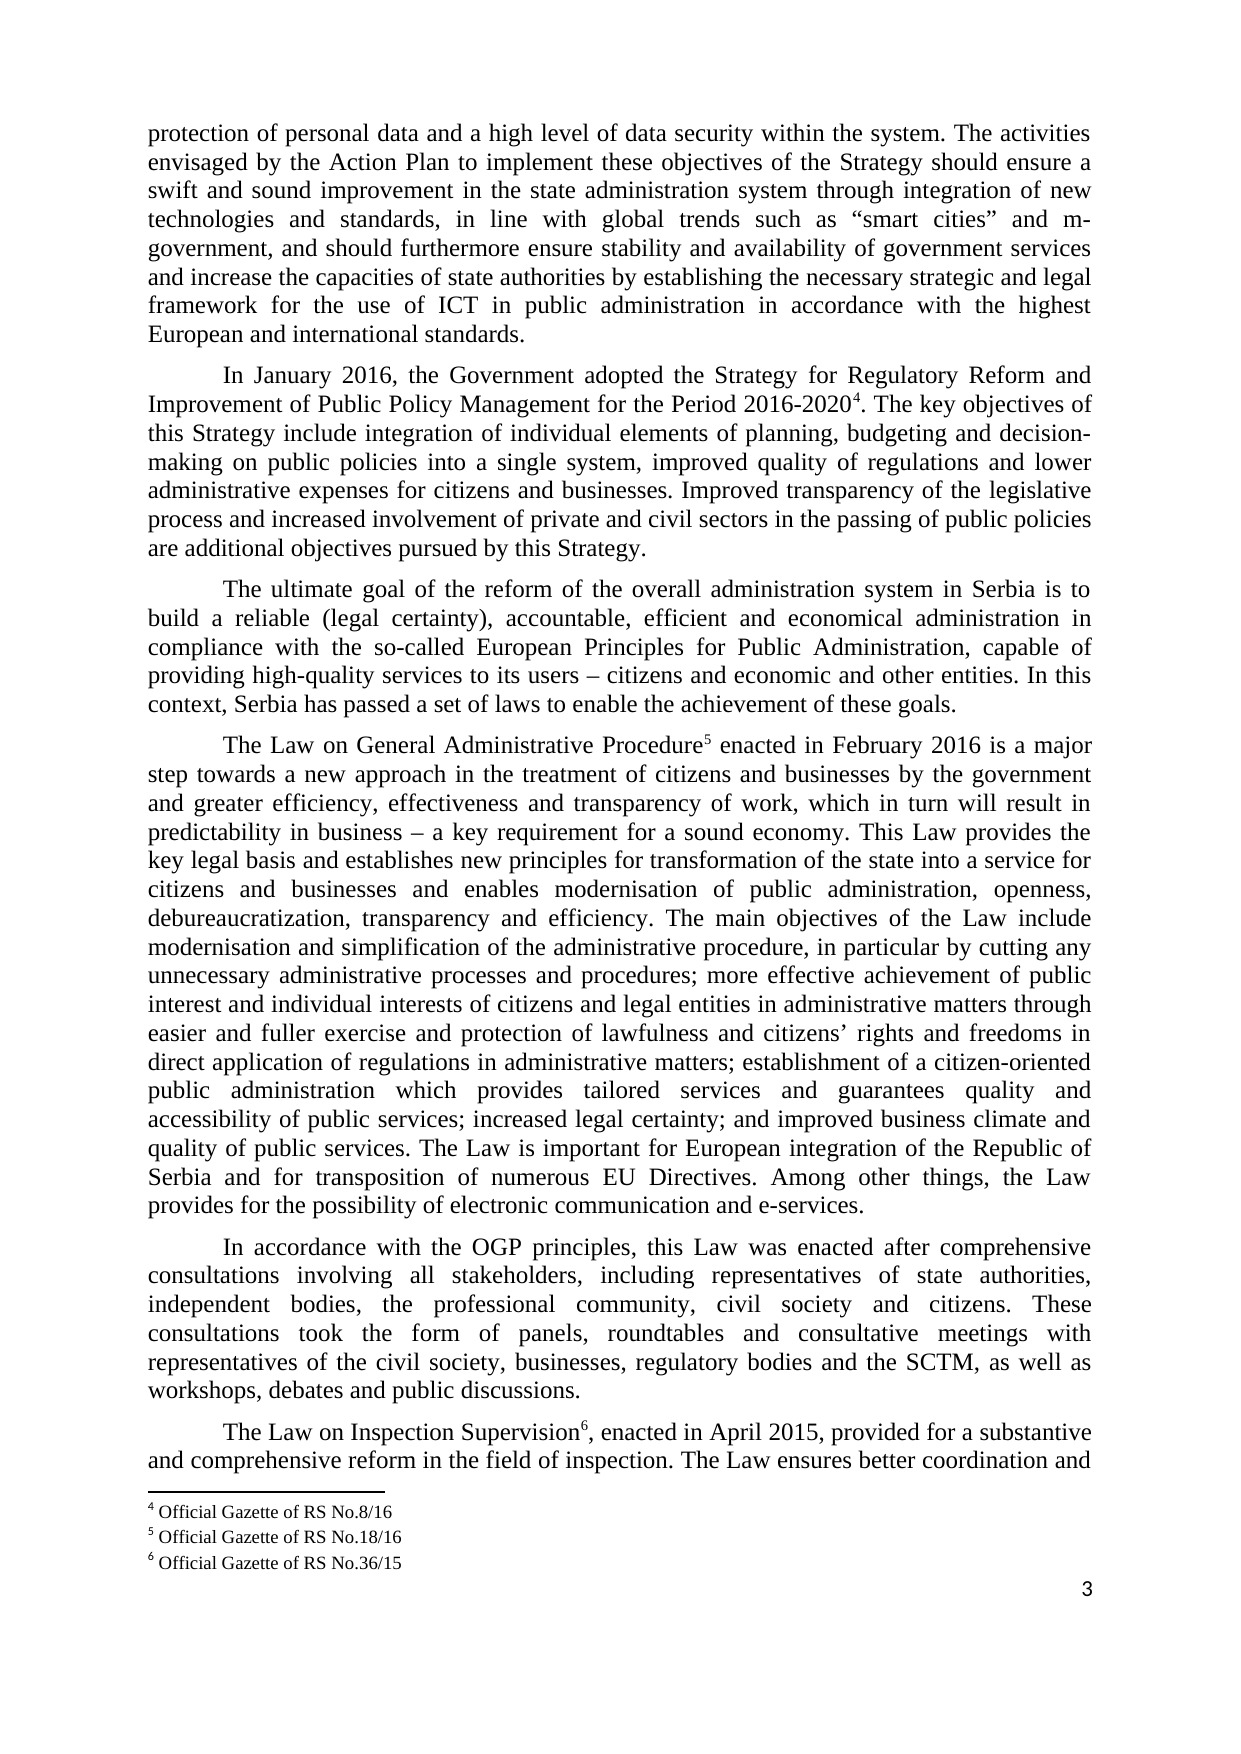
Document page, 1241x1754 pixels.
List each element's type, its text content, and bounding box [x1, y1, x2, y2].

text The ultimate goal of the reform of the overall administration system in Serbia is to build a reliable (legal certainty), accountable, efficient and economical administration in compliance with the so-called European Principles for Public Administration, capable of providing high-quality services to its users – citizens and economic and other entities. In this context, Serbia has passed a set of laws to enable the achievement of these goals. [148, 574, 1092, 718]
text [148, 1417, 1092, 1474]
text The Law on General Administrative Procedure enacted in February 2016 is a major step towards a new approach in the treatment of citizens and businesses by the government and greater efficiency, effectiveness and transparency of work, which in turn will result in predictability in business – a key requirement for a sound economy. This Law provides the key legal basis and establishes new principles for transformation of the state into a service for citizens and businesses and enables modernisation of public administration, openness, debureaucratization, transparency and efficiency. The main objectives of the Law include modernisation and simplification of the administrative procedure, in particular by cutting any unnecessary administrative processes and procedures; more effective achievement of public interest and individual interests of citizens and legal entities in administrative matters through easier and fuller exercise and protection of lawfulness and citizens’ rights and freedoms in direct application of regulations in administrative matters; establishment of a citizen-oriented public administration which provides tailored services and guarantees quality and accessibility of public services; increased legal certainty; and improved business climate and quality of public services. The Law is important for European integration of the Republic of Serbiа and for transposition of numerous EU Directives. Among other things, the Law provides for the possibility of electronic communication and e-services. [148, 731, 1092, 1219]
text In January 2016, the Government adopted the Strategy for Regulatory Reform and Improvement of Public Policy Management for the Period 2016-2020. The key objectives of this Strategy include integration of individual elements of planning, budgeting and decision-making on public policies into a single system, improved quality of regulations and lower administrative expenses for citizens and businesses. Improved transparency of the legislative process and increased involvement of private and civil sectors in the passing of public policies are additional objectives pursued by this Strategy. [148, 361, 1092, 562]
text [148, 118, 1092, 348]
text In accordance with the OGP principles, this Law was enacted after comprehensive consultations involving all stakeholders, including representatives of state authorities, independent bodies, the professional community, civil society and citizens. These consultations took the form of panels, roundtables and consultative meetings with representatives of the civil society, businesses, regulatory bodies and the SCTM, as well as workshops, debates and public discussions. [148, 1232, 1092, 1404]
